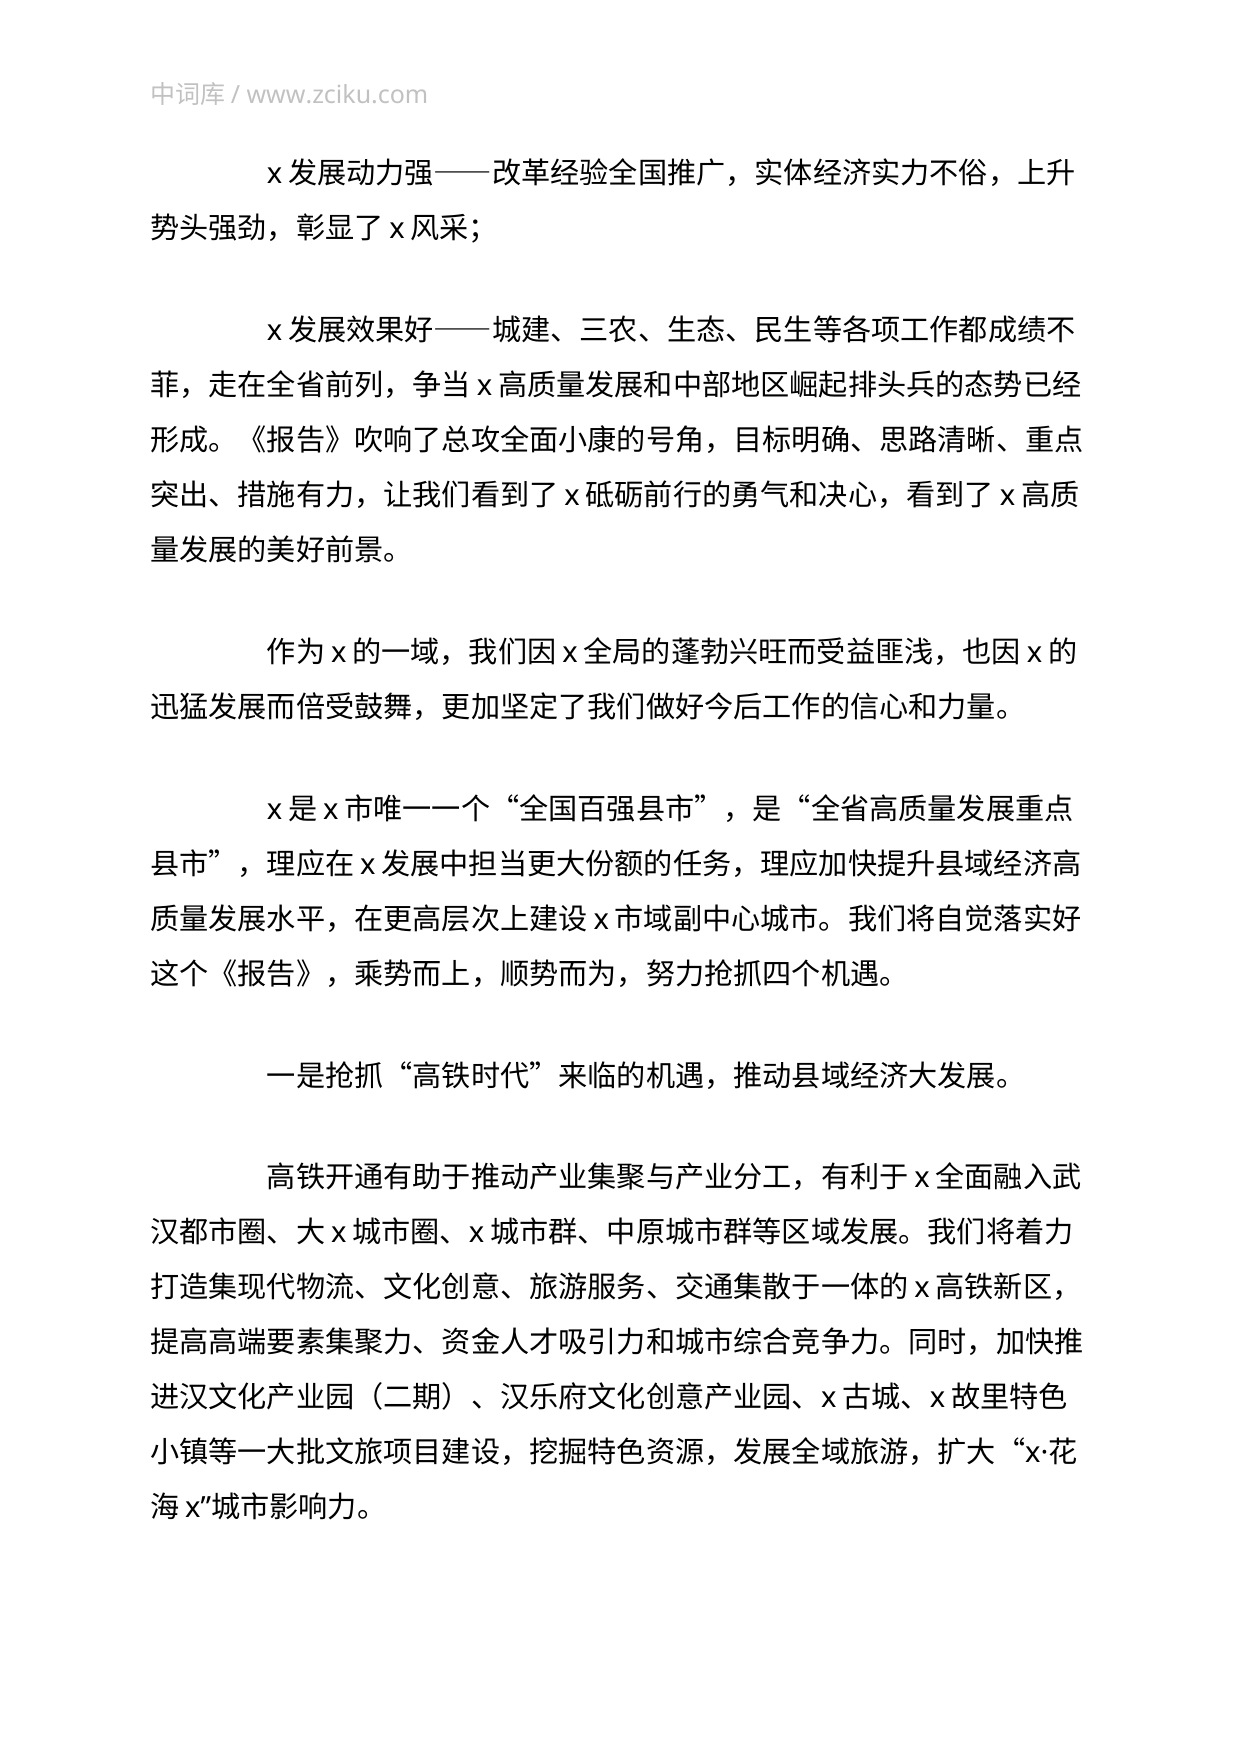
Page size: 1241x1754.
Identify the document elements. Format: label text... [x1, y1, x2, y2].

text 高铁开通有助于推动产业集聚与产业分工，有利于x全面融入武汉都市圈、大x城市圈、x城市群、中原城市群等区域发展。我们将着力打造集现代物流、文化创意、旅游服务、交通集散于一体的x高铁新区，提高高端要素集聚力、资金人才吸引力和城市综合竞争力。同时，加快推进汉文化产业园（二期）、汉乐府文化创意产业园、x古城、x故里特色小镇等一大批文旅项目建设，挖掘特色资源，发展全域旅游，扩大“x·花海x”城市影响力。 [150, 1154, 1090, 1526]
text x是x市唯一一个“全国百强县市”，是“全省高质量发展重点县市”，理应在x发展中担当更大份额的任务，理应加快提升县域经济高质量发展水平，在更高层次上建设x市域副中心城市。我们将自觉落实好这个《报告》，乘势而上，顺势而为，努力抢抓四个机遇。 [150, 785, 1090, 993]
text x发展效果好——城建、三农、生态、民生等各项工作都成绩不菲，走在全省前列，争当x高质量发展和中部地区崛起排头兵的态势已经形成。《报告》吹响了总攻全面小康的号角，目标明确、思路清晰、重点突出、措施有力，让我们看到了x砥砺前行的勇气和决心，看到了x高质量发展的美好前景。 [150, 307, 1090, 569]
text 一是抢抓“高铁时代”来临的机遇，推动县域经济大发展。 [150, 1052, 1090, 1094]
text 作为x的一域，我们因x全局的蓬勃兴旺而受益匪浅，也因x的迅猛发展而倍受鼓舞，更加坚定了我们做好今后工作的信心和力量。 [150, 629, 1090, 726]
text x发展动力强——改革经验全国推广，实体经济实力不俗，上升势头强劲，彰显了x风采； [150, 150, 1090, 247]
